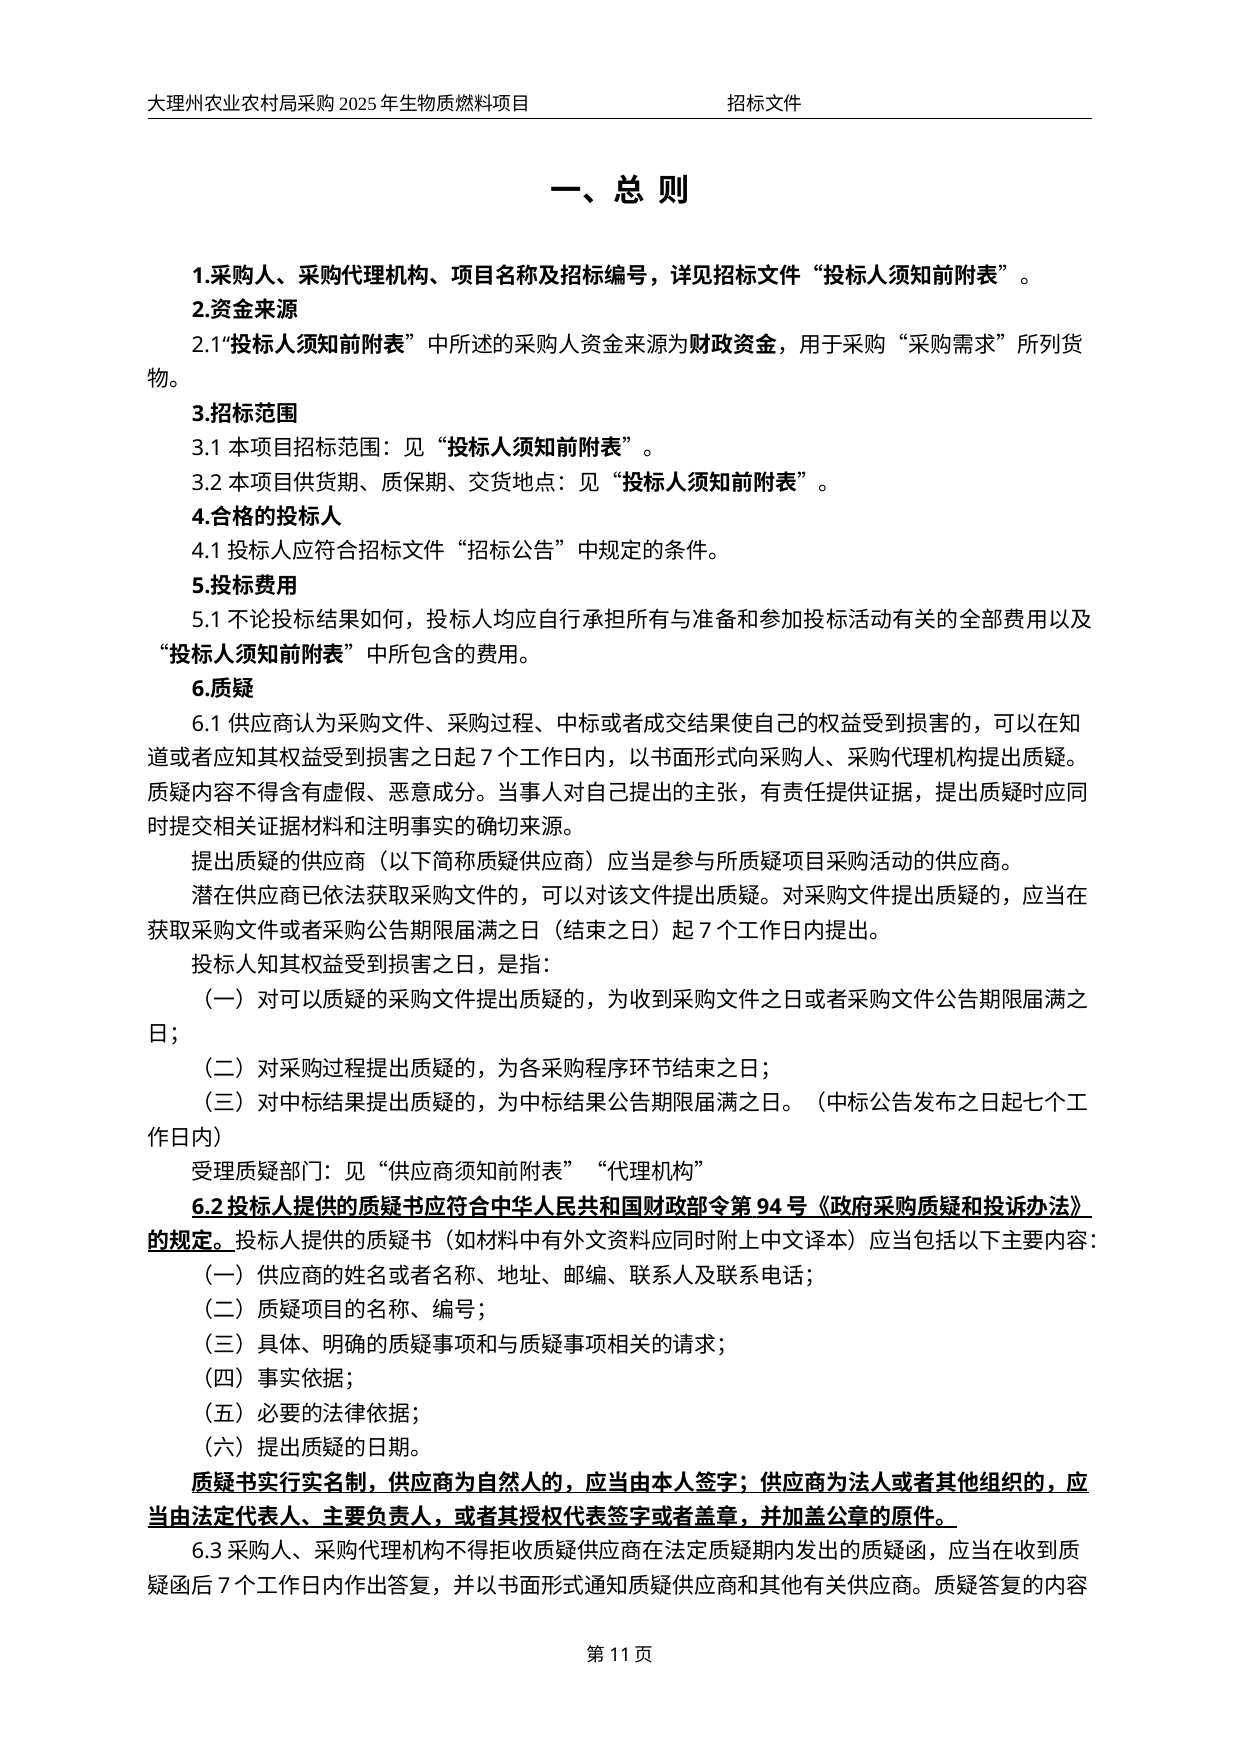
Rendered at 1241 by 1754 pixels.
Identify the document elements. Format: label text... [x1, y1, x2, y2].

text 潜在供应商已依法获取采购文件的，可以对该文件提出质疑。对采购文件提出质疑的，应当在获取采购文件或者采购公告期限届满之日（结束之日）起7个工作日内提出。 [148, 877, 1092, 946]
text （二）对采购过程提出质疑的，为各采购程序环节结束之日； [148, 1049, 1092, 1084]
text （二）质疑项目的名称、编号； [148, 1291, 1092, 1325]
text （四）事实依据； [148, 1360, 1092, 1394]
text 6.2投标人提供的质疑书应符合中华人民共和国财政部令第94号《政府采购质疑和投诉办法》的规定。投标人提供的质疑书（如材料中有外文资料应同时附上中文译本）应当包括以下主要内容： [148, 1187, 1092, 1256]
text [148, 1532, 1092, 1601]
text 3.招标范围 [148, 394, 1092, 429]
text 提出质疑的供应商（以下简称质疑供应商）应当是参与所质疑项目采购活动的供应商。 [148, 842, 1092, 877]
text （三）对中标结果提出质疑的，为中标结果公告期限届满之日。（中标公告发布之日起七个工作日内） [148, 1084, 1092, 1153]
text 受理质疑部门：见“供应商须知前附表”“代理机构” [148, 1153, 1092, 1187]
text 投标人知其权益受到损害之日，是指： [148, 946, 1092, 980]
text 5.1不论投标结果如何，投标人均应自行承担所有与准备和参加投标活动有关的全部费用以及“投标人须知前附表”中所包含的费用。 [148, 601, 1092, 670]
text 3.2 本项目供货期、质保期、交货地点：见“投标人须知前附表”。 [148, 463, 1092, 498]
text （五）必要的法律依据； [148, 1394, 1092, 1429]
text 2.资金来源 [148, 291, 1092, 325]
text （一）供应商的姓名或者名称、地址、邮编、联系人及联系电话； [148, 1256, 1092, 1291]
text 6.质疑 [148, 670, 1092, 704]
text 4.1投标人应符合招标文件“招标公告”中规定的条件。 [148, 532, 1092, 567]
text 4.合格的投标人 [148, 498, 1092, 532]
text 5.投标费用 [148, 567, 1092, 601]
text 3.1 本项目招标范围：见“投标人须知前附表”。 [148, 429, 1092, 463]
text 1.采购人、采购代理机构、项目名称及招标编号，详见招标文件“投标人须知前附表”。 [148, 256, 1092, 291]
text （六）提出质疑的日期。 [148, 1429, 1092, 1463]
text （三）具体、明确的质疑事项和与质疑事项相关的请求； [148, 1325, 1092, 1360]
text 6.1 供应商认为采购文件、采购过程、中标或者成交结果使自己的权益受到损害的，可以在知道或者应知其权益受到损害之日起7个工作日内，以书面形式向采购人、采购代理机构提出质疑。质疑内容不得含有虚假、恶意成分。当事人对自己提出的主张，有责任提供证据，提出质疑时应同时提交相关证据材料和注明事实的确切来源。 [148, 704, 1092, 842]
text 2.1“投标人须知前附表”中所述的采购人资金来源为财政资金，用于采购“采购需求”所列货物。 [148, 325, 1092, 394]
text （一）对可以质疑的采购文件提出质疑的，为收到采购文件之日或者采购文件公告期限届满之日； [148, 980, 1092, 1049]
subtitle 一、总 则 [148, 153, 1092, 222]
text 质疑书实行实名制，供应商为自然人的，应当由本人签字；供应商为法人或者其他组织的，应当由法定代表人、主要负责人，或者其授权代表签字或者盖章，并加盖公章的原件。 [148, 1463, 1092, 1532]
